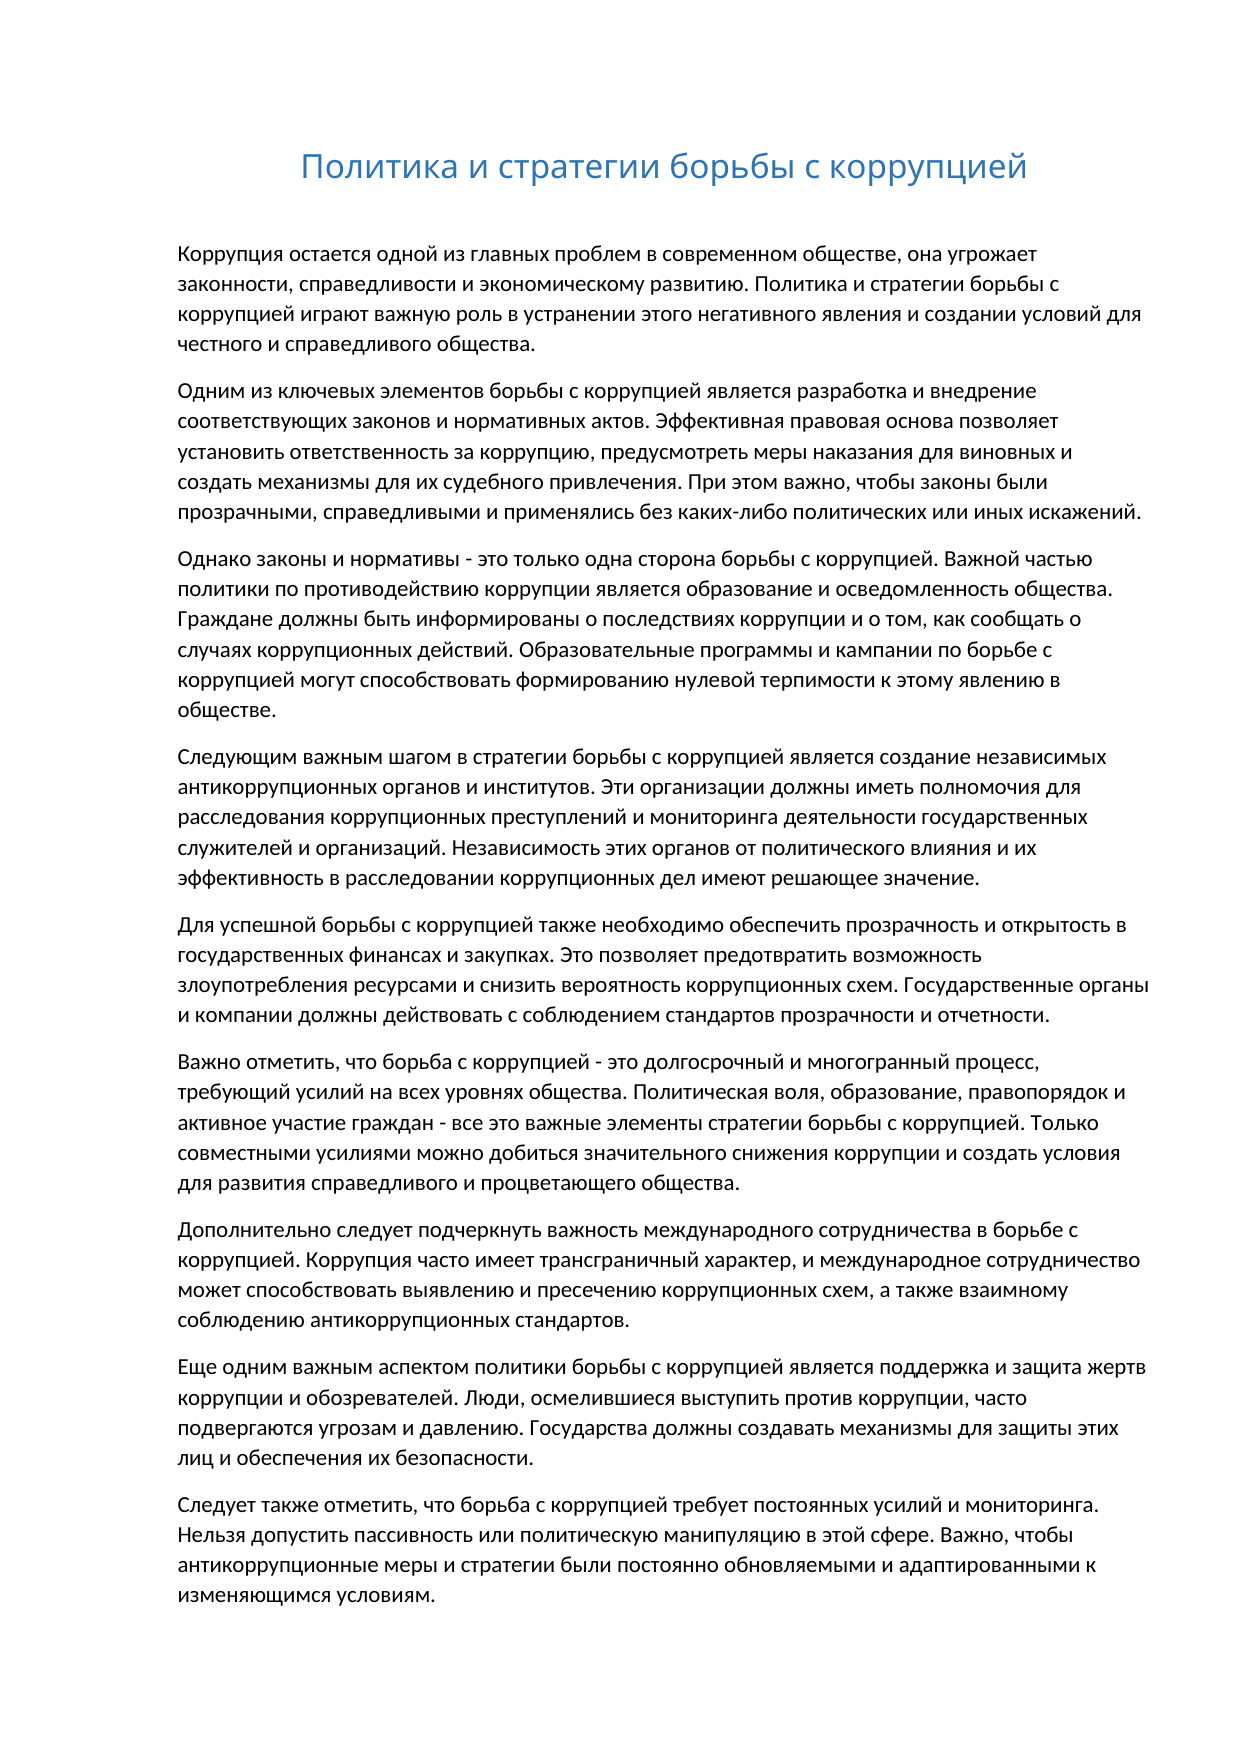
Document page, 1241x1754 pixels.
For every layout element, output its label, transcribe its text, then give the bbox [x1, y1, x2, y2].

text Однако законы и нормативы - это только одна сторона борьбы с коррупцией. Важной частью политики по противодействию коррупции является образование и осведомленность общества. Граждане должны быть информированы о последствиях коррупции и о том, как сообщать о случаях коррупционных действий. Образовательные программы и кампании по борьбе с коррупцией могут способствовать формированию нулевой терпимости к этому явлению в обществе. [177, 544, 1152, 723]
text Одним из ключевых элементов борьбы с коррупцией является разработка и внедрение соответствующих законов и нормативных актов. Эффективная правовая основа позволяет установить ответственность за коррупцию, предусмотреть меры наказания для виновных и создать механизмы для их судебного привлечения. При этом важно, чтобы законы были прозрачными, справедливыми и применялись без каких-либо политических или иных искажений. [177, 376, 1152, 525]
subtitle Политика и стратегии борьбы с коррупцией [177, 143, 1152, 188]
text Дополнительно следует подчеркнуть важность международного сотрудничества в борьбе с коррупцией. Коррупция часто имеет трансграничный характер, и международное сотрудничество может способствовать выявлению и пресечению коррупционных схем, а также взаимному соблюдению антикоррупционных стандартов. [177, 1215, 1152, 1334]
text Следует также отметить, что борьба с коррупцией требует постоянных усилий и мониторинга. Нельзя допустить пассивность или политическую манипуляцию в этой сфере. Важно, чтобы антикоррупционные меры и стратегии были постоянно обновляемыми и адаптированными к изменяющимся условиям. [177, 1490, 1152, 1609]
text Следующим важным шагом в стратегии борьбы с коррупцией является создание независимых антикоррупционных органов и институтов. Эти организации должны иметь полномочия для расследования коррупционных преступлений и мониторинга деятельности государственных служителей и организаций. Независимость этих органов от политического влияния и их эффективность в расследовании коррупционных дел имеют решающее значение. [177, 742, 1152, 891]
text Еще одним важным аспектом политики борьбы с коррупцией является поддержка и защита жертв коррупции и обозревателей. Люди, осмелившиеся выступить против коррупции, часто подвергаются угрозам и давлению. Государства должны создавать механизмы для защиты этих лиц и обеспечения их безопасности. [177, 1352, 1152, 1471]
text Коррупция остается одной из главных проблем в современном обществе, она угрожает законности, справедливости и экономическому развитию. Политика и стратегии борьбы с коррупцией играют важную роль в устранении этого негативного явления и создании условий для честного и справедливого общества. [177, 239, 1152, 358]
text Важно отметить, что борьба с коррупцией - это долгосрочный и многогранный процесс, требующий усилий на всех уровнях общества. Политическая воля, образование, правопорядок и активное участие граждан - все это важные элементы стратегии борьбы с коррупцией. Только совместными усилиями можно добиться значительного снижения коррупции и создать условия для развития справедливого и процветающего общества. [177, 1047, 1152, 1196]
text Для успешной борьбы с коррупцией также необходимо обеспечить прозрачность и открытость в государственных финансах и закупках. Это позволяет предотвратить возможность злоупотребления ресурсами и снизить вероятность коррупционных схем. Государственные органы и компании должны действовать с соблюдением стандартов прозрачности и отчетности. [177, 910, 1152, 1028]
